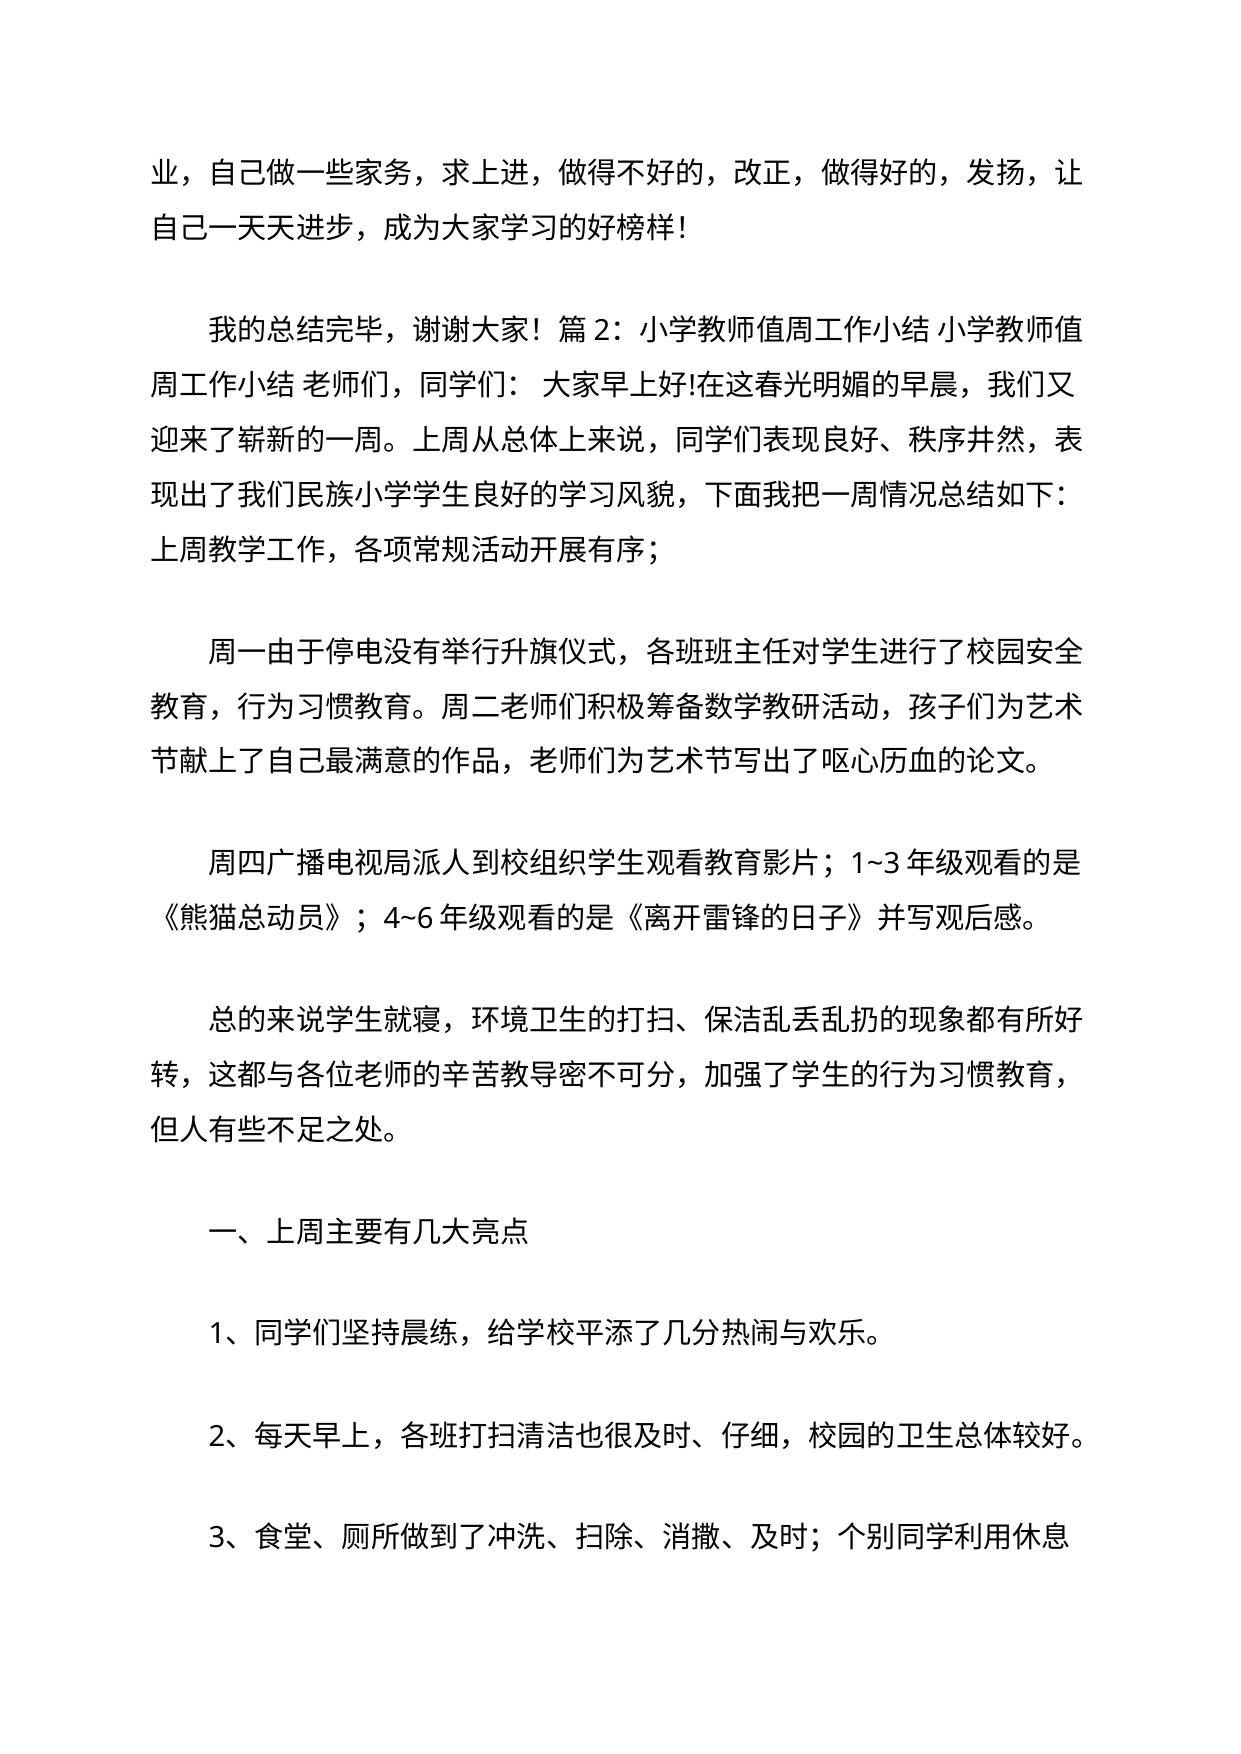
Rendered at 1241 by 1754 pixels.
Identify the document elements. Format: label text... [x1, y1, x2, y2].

text 总的来说学生就寝，环境卫生的打扫、保洁乱丢乱扔的现象都有所好转，这都与各位老师的辛苦教导密不可分，加强了学生的行为习惯教育，但人有些不足之处。 [150, 997, 1090, 1149]
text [150, 150, 1090, 247]
text 周四广播电视局派人到校组织学生观看教育影片；1~3年级观看的是《熊猫总动员》；4~6年级观看的是《离开雷锋的日子》并写观后感。 [150, 840, 1090, 937]
text 1、同学们坚持晨练，给学校平添了几分热闹与欢乐。 [150, 1310, 1090, 1352]
text 一、上周主要有几大亮点 [150, 1208, 1090, 1251]
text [150, 1514, 1090, 1556]
text 周一由于停电没有举行升旗仪式，各班班主任对学生进行了校园安全教育，行为习惯教育。周二老师们积极筹备数学教研活动，孩子们为艺术节献上了自己最满意的作品，老师们为艺术节写出了呕心历血的论文。 [150, 628, 1090, 780]
text 我的总结完毕，谢谢大家！篇2：小学教师值周工作小结 小学教师值周工作小结 老师们，同学们： 大家早上好!在这春光明媚的早晨，我们又迎来了崭新的一周。上周从总体上来说，同学们表现良好、秩序井然，表现出了我们民族小学学生良好的学习风貌，下面我把一周情况总结如下： 上周教学工作，各项常规活动开展有序； [150, 307, 1090, 569]
text 2、每天早上，各班打扫清洁也很及时、仔细，校园的卫生总体较好。 [150, 1412, 1090, 1454]
